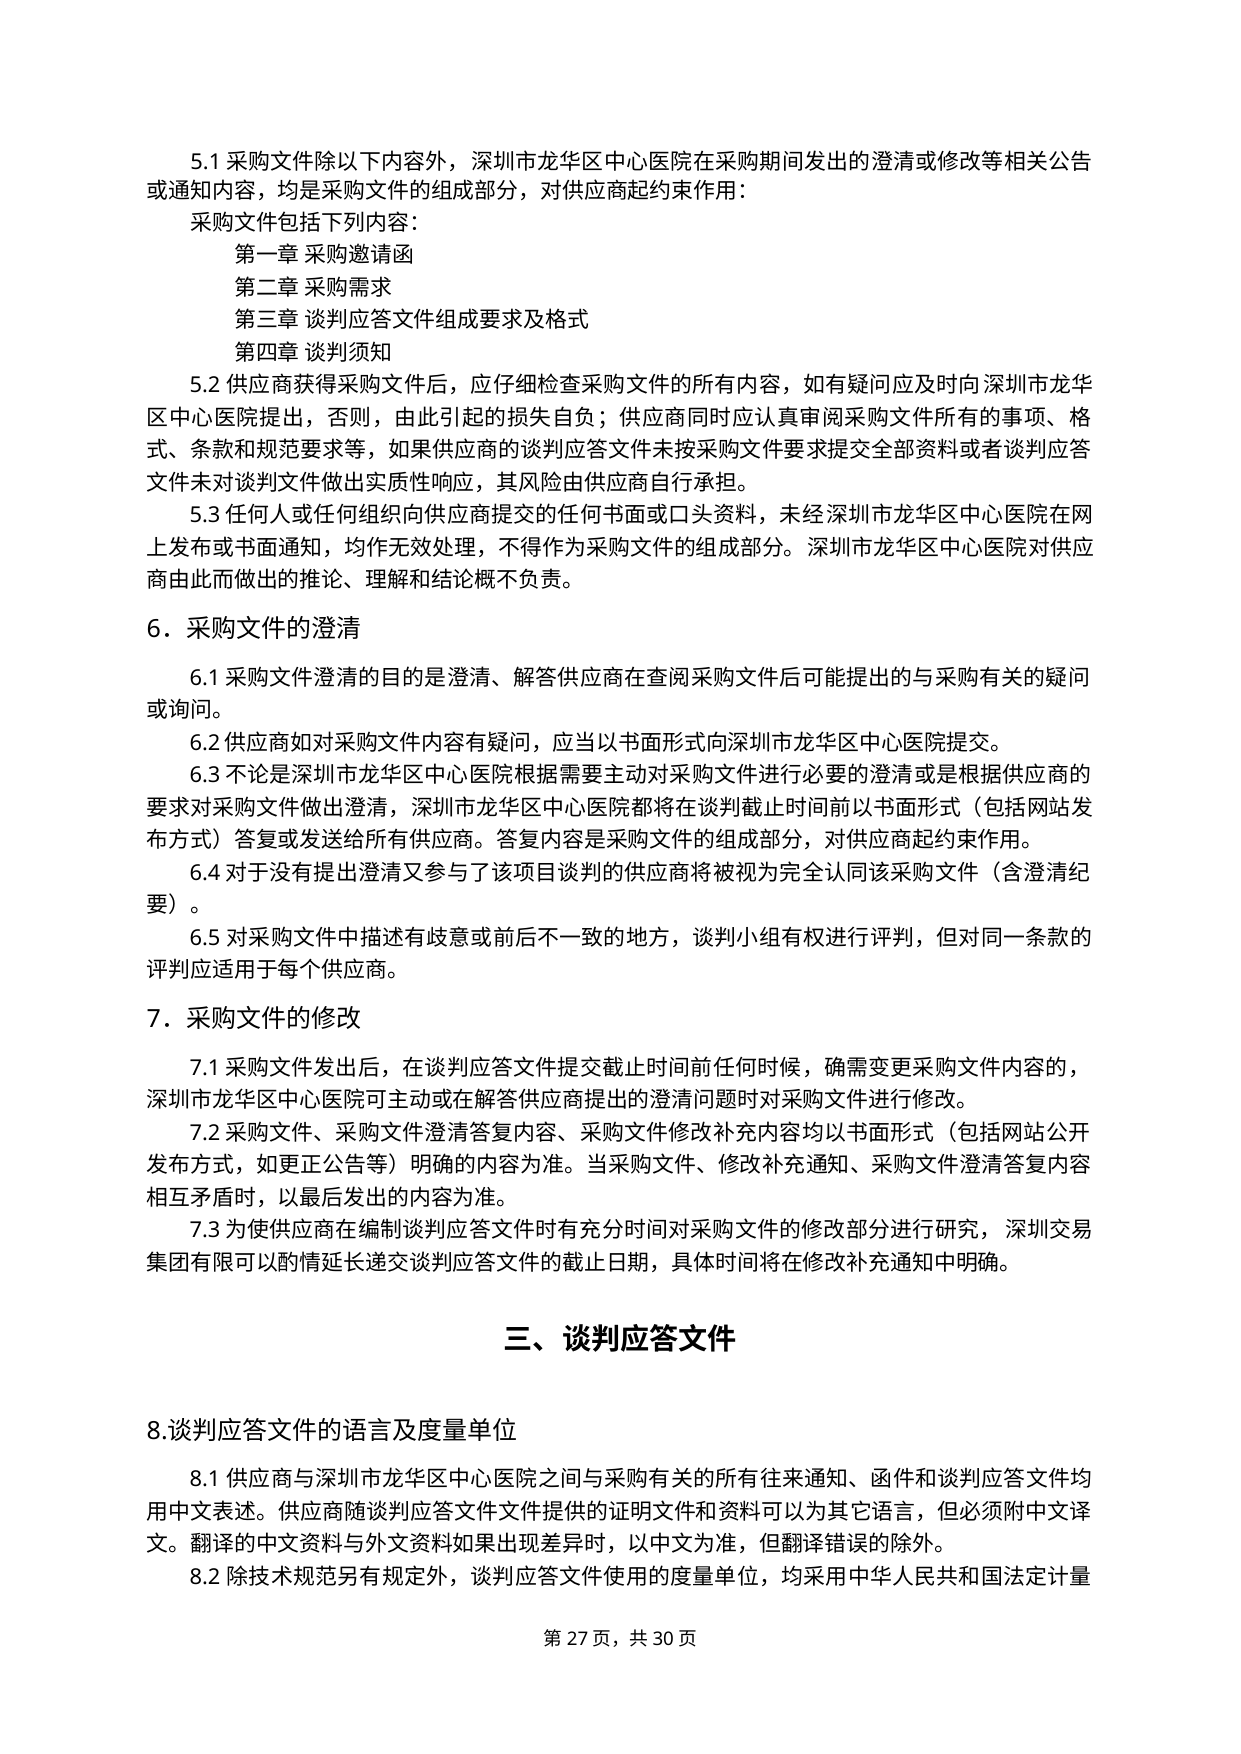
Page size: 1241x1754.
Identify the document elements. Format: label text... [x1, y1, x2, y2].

text 第一章 采购邀请函 [190, 237, 1094, 269]
text 8.1 供应商与深圳市龙华区中心医院之间与采购有关的所有往来通知、函件和谈判应答文件均用中文表述。供应商随谈判应答文件文件提供的证明文件和资料可以为其它语言，但必须附中文译文。翻译的中文资料与外文资料如果出现差异时，以中文为准，但翻译错误的除外。 [146, 1461, 1094, 1558]
text 6.5 对采购文件中描述有歧意或前后不一致的地方，谈判小组有权进行评判，但对同一条款的评判应适用于每个供应商。 [146, 919, 1094, 984]
text 6.2供应商如对采购文件内容有疑问，应当以书面形式向深圳市龙华区中心医院提交。 [146, 724, 1094, 757]
text 7.2采购文件、采购文件澄清答复内容、采购文件修改补充内容均以书面形式（包括网站公开发布方式，如更正公告等）明确的内容为准。当采购文件、修改补充通知、采购文件澄清答复内容相互矛盾时，以最后发出的内容为准。 [146, 1114, 1094, 1212]
text 采购文件包括下列内容： [146, 204, 1094, 237]
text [146, 1558, 1094, 1591]
text 5.3任何人或任何组织向供应商提交的任何书面或口头资料，未经深圳市龙华区中心医院在网上发布或书面通知，均作无效处理，不得作为采购文件的组成部分。深圳市龙华区中心医院对供应商由此而做出的推论、理解和结论概不负责。 [146, 497, 1094, 594]
text 6．采购文件的澄清 [146, 594, 1094, 659]
text 7．采购文件的修改 [146, 984, 1094, 1049]
text 6.3不论是深圳市龙华区中心医院根据需要主动对采购文件进行必要的澄清或是根据供应商的要求对采购文件做出澄清，深圳市龙华区中心医院都将在谈判截止时间前以书面形式（包括网站发布方式）答复或发送给所有供应商。答复内容是采购文件的组成部分，对供应商起约束作用。 [146, 757, 1094, 854]
subtitle 三、谈判应答文件 [146, 1304, 1094, 1369]
text 第四章 谈判须知 [190, 334, 1094, 367]
text 5.1采购文件除以下内容外，深圳市龙华区中心医院在采购期间发出的澄清或修改等相关公告或通知内容，均是采购文件的组成部分，对供应商起约束作用： [146, 146, 1094, 204]
text 6.1采购文件澄清的目的是澄清、解答供应商在查阅采购文件后可能提出的与采购有关的疑问或询问。 [146, 659, 1094, 724]
text 7.1采购文件发出后，在谈判应答文件提交截止时间前任何时候，确需变更采购文件内容的，深圳市龙华区中心医院可主动或在解答供应商提出的澄清问题时对采购文件进行修改。 [146, 1049, 1094, 1114]
text 6.4对于没有提出澄清又参与了该项目谈判的供应商将被视为完全认同该采购文件（含澄清纪要）。 [146, 854, 1094, 919]
text 第三章 谈判应答文件组成要求及格式 [190, 302, 1094, 334]
text 8.谈判应答文件的语言及度量单位 [146, 1396, 1094, 1461]
text 7.3为使供应商在编制谈判应答文件时有充分时间对采购文件的修改部分进行研究，深圳交易集团有限可以酌情延长递交谈判应答文件的截止日期，具体时间将在修改补充通知中明确。 [146, 1212, 1094, 1277]
text 5.2 供应商获得采购文件后，应仔细检查采购文件的所有内容，如有疑问应及时向深圳市龙华区中心医院提出，否则，由此引起的损失自负；供应商同时应认真审阅采购文件所有的事项、格式、条款和规范要求等，如果供应商的谈判应答文件未按采购文件要求提交全部资料或者谈判应答文件未对谈判文件做出实质性响应，其风险由供应商自行承担。 [146, 367, 1094, 497]
text 第二章 采购需求 [190, 269, 1094, 302]
